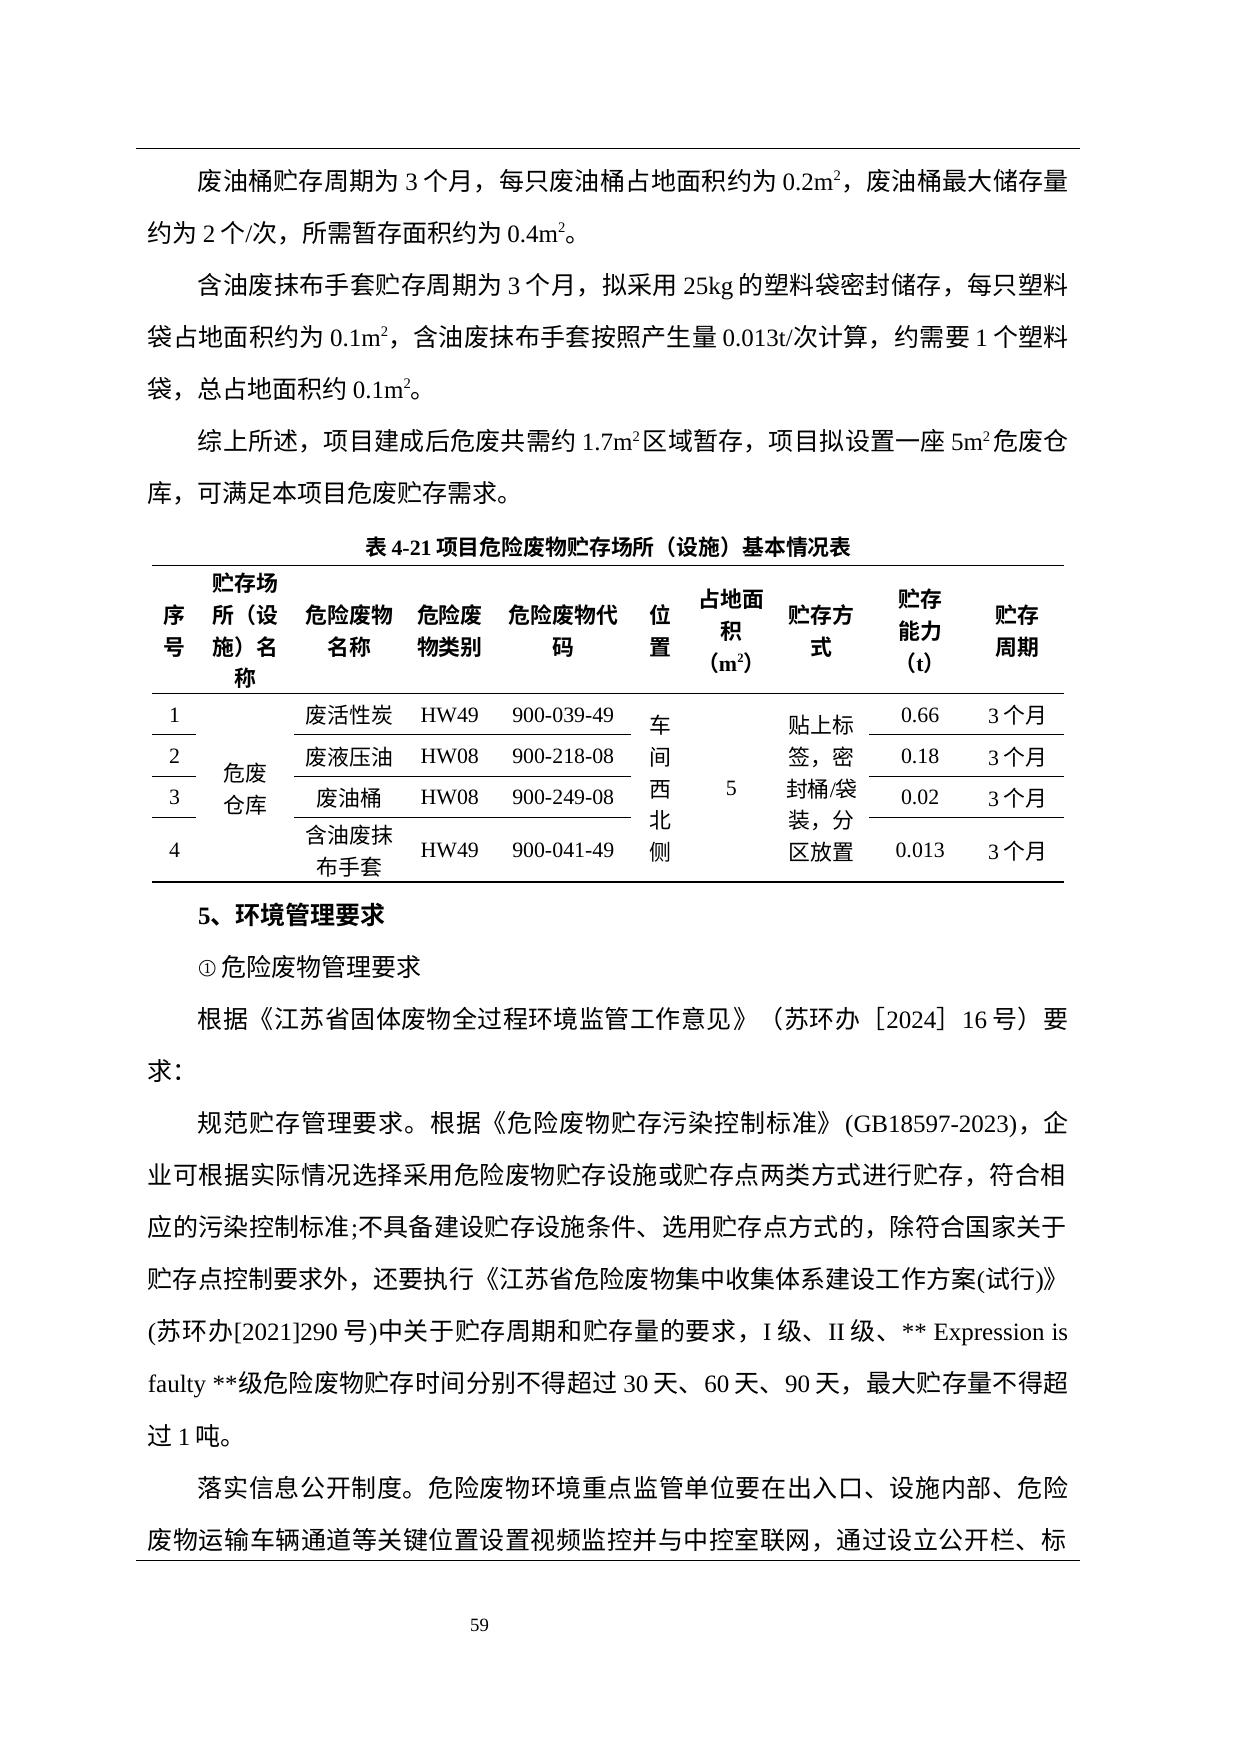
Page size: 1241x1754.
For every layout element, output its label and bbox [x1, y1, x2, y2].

table_header [136, 149, 1080, 1559]
